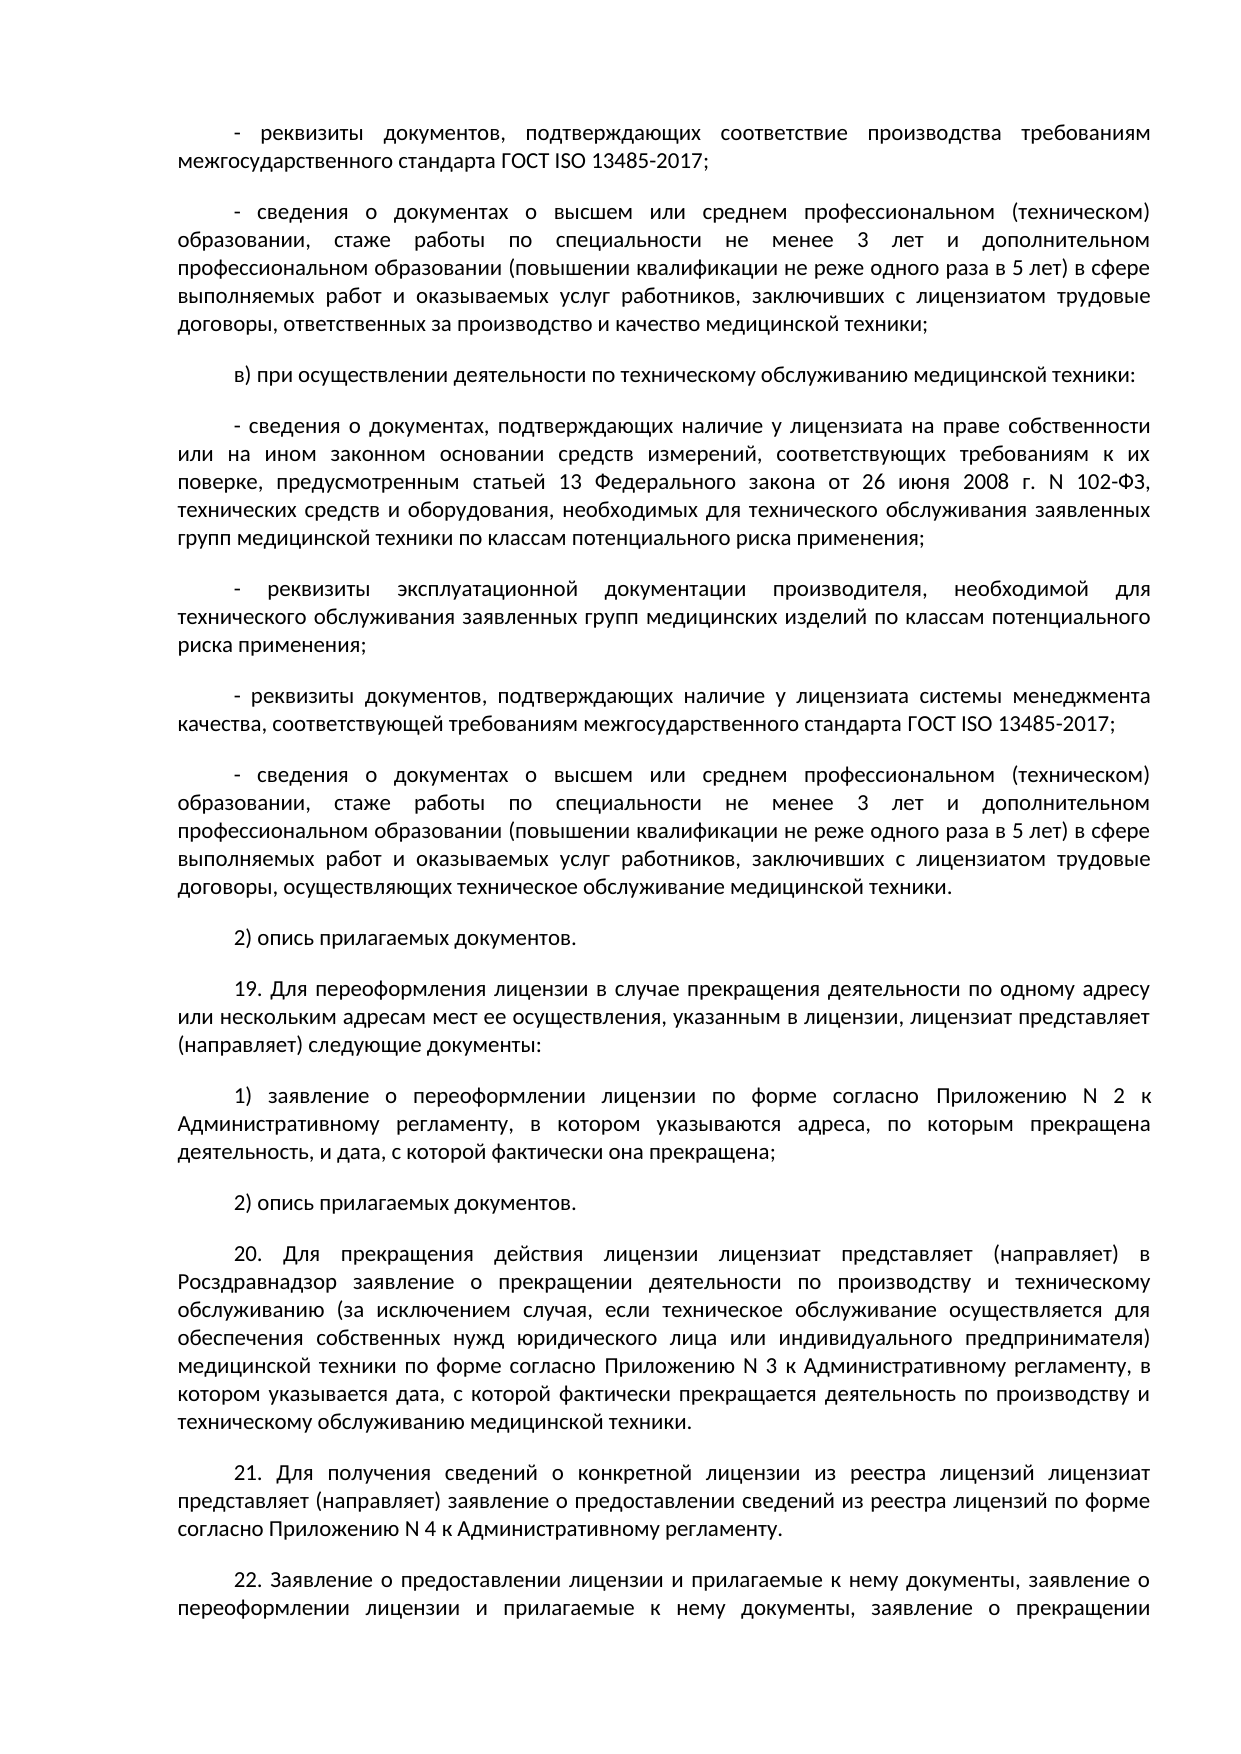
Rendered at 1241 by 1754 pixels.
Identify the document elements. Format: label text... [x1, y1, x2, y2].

text - реквизиты документов, подтверждающих наличие у лицензиата системы менеджмента качества, соответствующей требованиям межгосударственного стандарта ГОСТ ISO 13485-2017; [177, 681, 1152, 737]
text 2) опись прилагаемых документов. [177, 923, 1152, 951]
text 19. Для переоформления лицензии в случае прекращения деятельности по одному адресу или нескольким адресам мест ее осуществления, указанным в лицензии, лицензиат представляет (направляет) следующие документы: [177, 974, 1152, 1058]
text 20. Для прекращения действия лицензии лицензиат представляет (направляет) в Росздравнадзор заявление о прекращении деятельности по производству и техническому обслуживанию (за исключением случая, если техническое обслуживание осуществляется для обеспечения собственных нужд юридического лица или индивидуального предпринимателя) медицинской техники по форме согласно Приложению N 3 к Административному регламенту, в котором указывается дата, с которой фактически прекращается деятельность по производству и техническому обслуживанию медицинской техники. [177, 1239, 1152, 1435]
text - сведения о документах, подтверждающих наличие у лицензиата на праве собственности или на ином законном основании средств измерений, соответствующих требованиям к их поверке, предусмотренным статьей 13 Федерального закона от 26 июня 2008 г. N 102-ФЗ, технических средств и оборудования, необходимых для технического обслуживания заявленных групп медицинской техники по классам потенциального риска применения; [177, 411, 1152, 551]
text - сведения о документах о высшем или среднем профессиональном (техническом) образовании, стаже работы по специальности не менее 3 лет и дополнительном профессиональном образовании (повышении квалификации не реже одного раза в 5 лет) в сфере выполняемых работ и оказываемых услуг работников, заключивших с лицензиатом трудовые договоры, ответственных за производство и качество медицинской техники; [177, 197, 1152, 337]
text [177, 1565, 1152, 1621]
text 2) опись прилагаемых документов. [177, 1188, 1152, 1216]
text - реквизиты документов, подтверждающих соответствие производства требованиям межгосударственного стандарта ГОСТ ISO 13485-2017; [177, 118, 1152, 174]
text - сведения о документах о высшем или среднем профессиональном (техническом) образовании, стаже работы по специальности не менее 3 лет и дополнительном профессиональном образовании (повышении квалификации не реже одного раза в 5 лет) в сфере выполняемых работ и оказываемых услуг работников, заключивших с лицензиатом трудовые договоры, осуществляющих техническое обслуживание медицинской техники. [177, 760, 1152, 900]
text 1) заявление о переоформлении лицензии по форме согласно Приложению N 2 к Административному регламенту, в котором указываются адреса, по которым прекращена деятельность, и дата, с которой фактически она прекращена; [177, 1081, 1152, 1165]
text 21. Для получения сведений о конкретной лицензии из реестра лицензий лицензиат представляет (направляет) заявление о предоставлении сведений из реестра лицензий по форме согласно Приложению N 4 к Административному регламенту. [177, 1458, 1152, 1542]
text в) при осуществлении деятельности по техническому обслуживанию медицинской техники: [177, 360, 1152, 388]
text - реквизиты эксплуатационной документации производителя, необходимой для технического обслуживания заявленных групп медицинских изделий по классам потенциального риска применения; [177, 574, 1152, 658]
